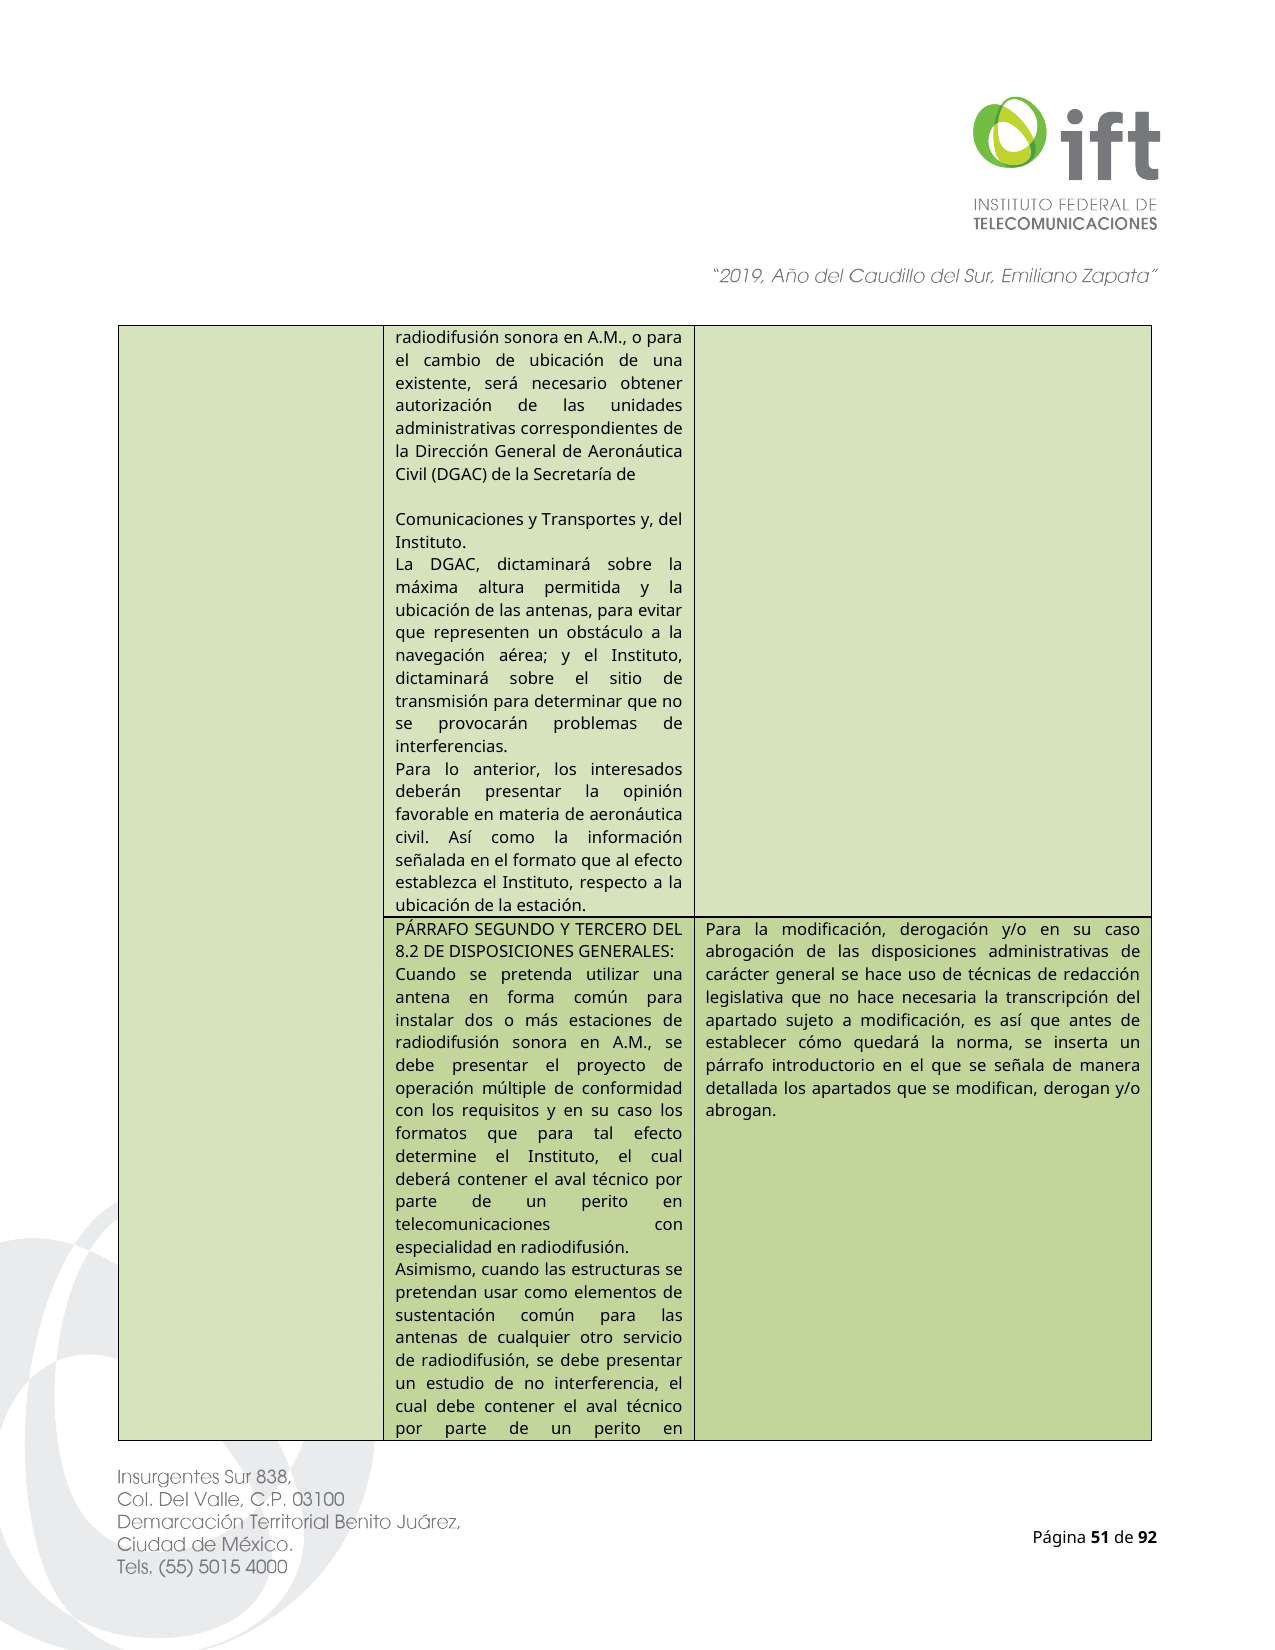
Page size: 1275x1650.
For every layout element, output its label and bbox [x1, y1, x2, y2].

picture [0, 0, 1275, 1650]
table_cell [695, 326, 1151, 916]
table_cell [384, 326, 694, 916]
table_cell [384, 918, 694, 1440]
table_cell [695, 918, 1151, 1440]
